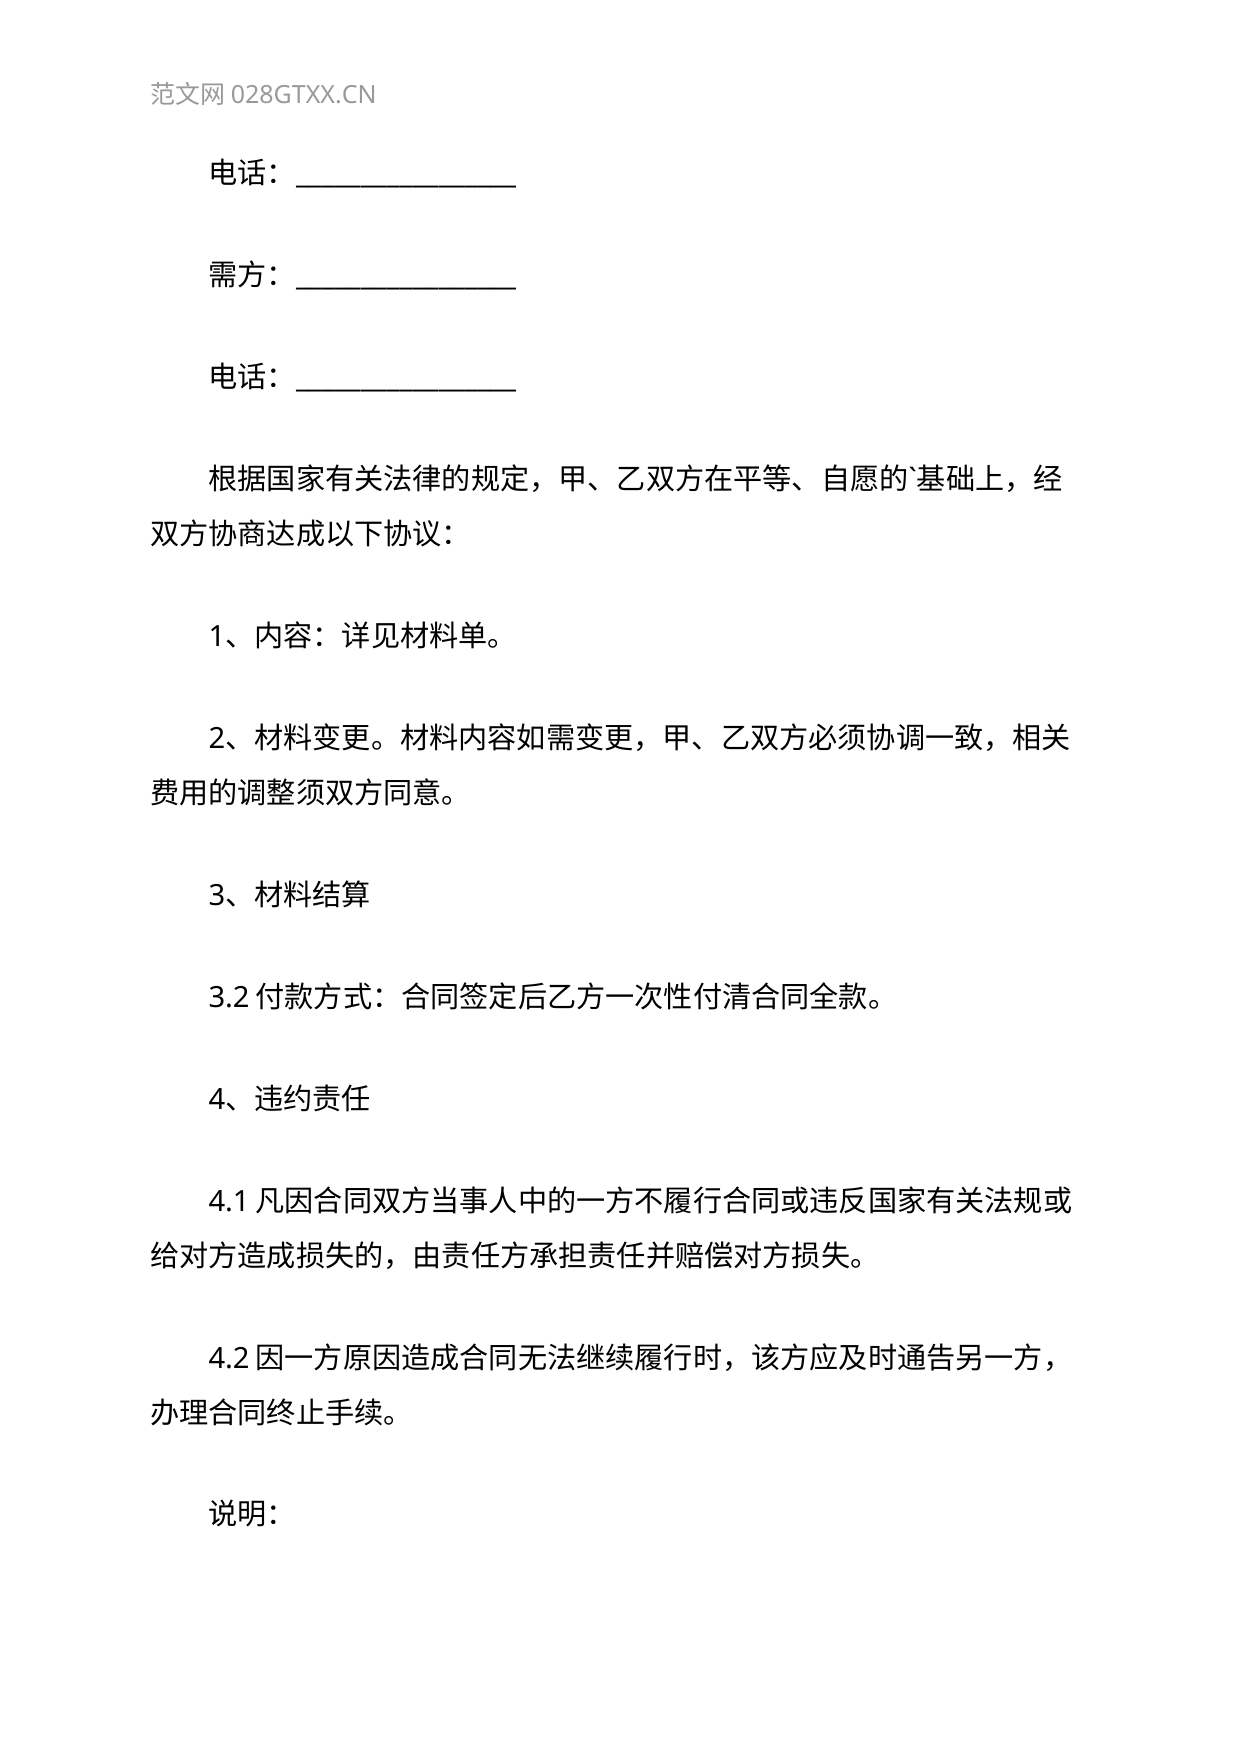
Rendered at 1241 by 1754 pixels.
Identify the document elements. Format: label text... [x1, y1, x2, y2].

text 4.2因一方原因造成合同无法继续履行时，该方应及时通告另一方，办理合同终止手续。 [150, 1334, 1090, 1431]
text 电话：_________________ [150, 354, 1090, 396]
text 3.2付款方式：合同签定后乙方一次性付清合同全款。 [150, 973, 1090, 1016]
text 说明： [150, 1491, 1090, 1533]
text 4、违约责任 [150, 1075, 1090, 1118]
text 1、内容：详见材料单。 [150, 613, 1090, 655]
text 需方：_________________ [150, 252, 1090, 294]
text 2、材料变更。材料内容如需变更，甲、乙双方必须协调一致，相关费用的调整须双方同意。 [150, 715, 1090, 812]
text 3、材料结算 [150, 871, 1090, 914]
text 4.1凡因合同双方当事人中的一方不履行合同或违反国家有关法规或给对方造成损失的，由责任方承担责任并赔偿对方损失。 [150, 1177, 1090, 1275]
text 根据国家有关法律的规定，甲、乙双方在平等、自愿的`基础上，经双方协商达成以下协议： [150, 456, 1090, 553]
text 电话：_________________ [150, 150, 1090, 192]
